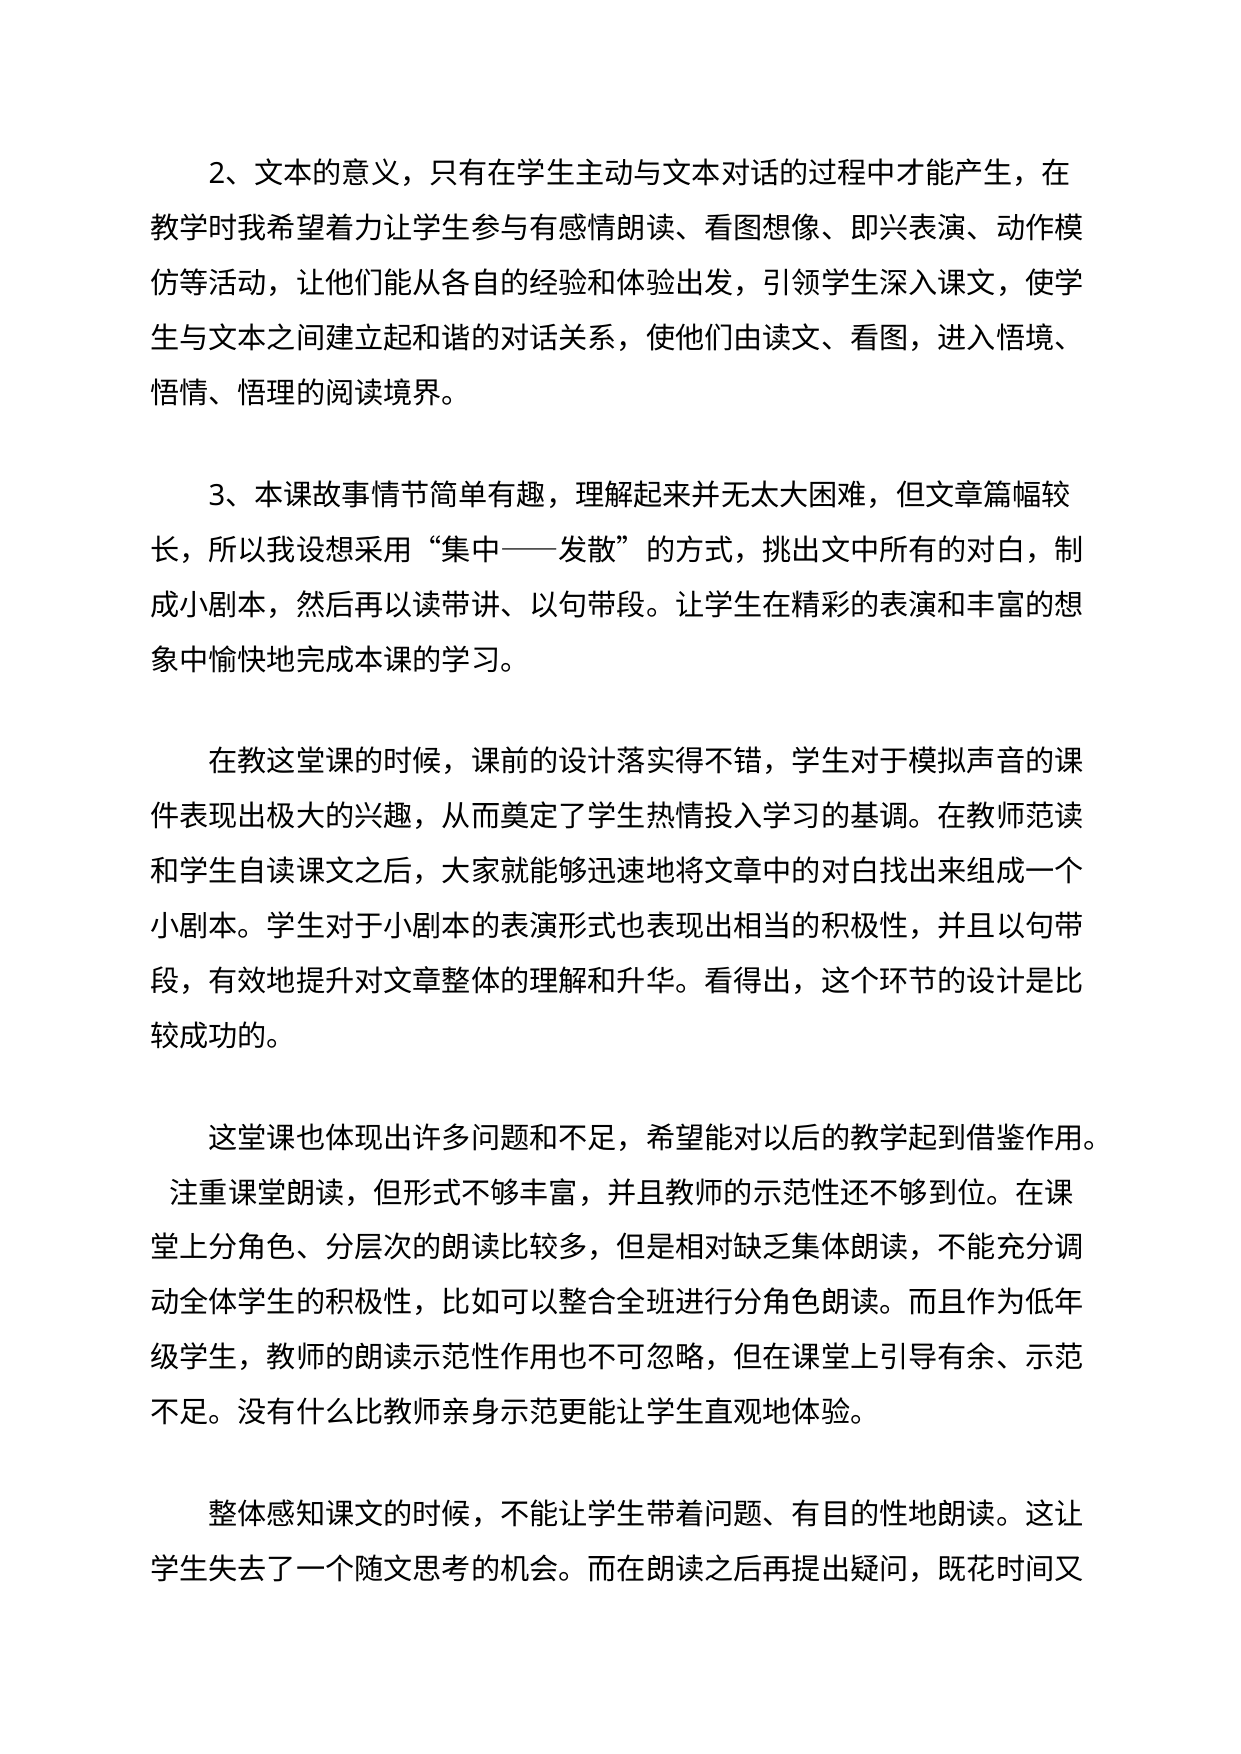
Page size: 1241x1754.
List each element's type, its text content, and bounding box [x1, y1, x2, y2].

text 在教这堂课的时候，课前的设计落实得不错，学生对于模拟声音的课件表现出极大的兴趣，从而奠定了学生热情投入学习的基调。在教师范读和学生自读课文之后，大家就能够迅速地将文章中的对白找出来组成一个小剧本。学生对于小剧本的表演形式也表现出相当的积极性，并且以句带段，有效地提升对文章整体的理解和升华。看得出，这个环节的设计是比较成功的。 [150, 738, 1090, 1055]
text 2、文本的意义，只有在学生主动与文本对话的过程中才能产生，在教学时我希望着力让学生参与有感情朗读、看图想像、即兴表演、动作模仿等活动，让他们能从各自的经验和体验出发，引领学生深入课文，使学生与文本之间建立起和谐的对话关系，使他们由读文、看图，进入悟境、悟情、悟理的阅读境界。 [150, 150, 1090, 412]
text 这堂课也体现出许多问题和不足，希望能对以后的教学起到借鉴作用。 注重课堂朗读，但形式不够丰富，并且教师的示范性还不够到位。在课堂上分角色、分层次的朗读比较多，但是相对缺乏集体朗读，不能充分调动全体学生的积极性，比如可以整合全班进行分角色朗读。而且作为低年级学生，教师的朗读示范性作用也不可忽略，但在课堂上引导有余、示范不足。没有什么比教师亲身示范更能让学生直观地体验。 [150, 1114, 1090, 1431]
text 3、本课故事情节简单有趣，理解起来并无太大困难，但文章篇幅较长，所以我设想采用“集中——发散”的方式，挑出文中所有的对白，制成小剧本，然后再以读带讲、以句带段。让学生在精彩的表演和丰富的想象中愉快地完成本课的学习。 [150, 471, 1090, 678]
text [150, 1491, 1090, 1588]
